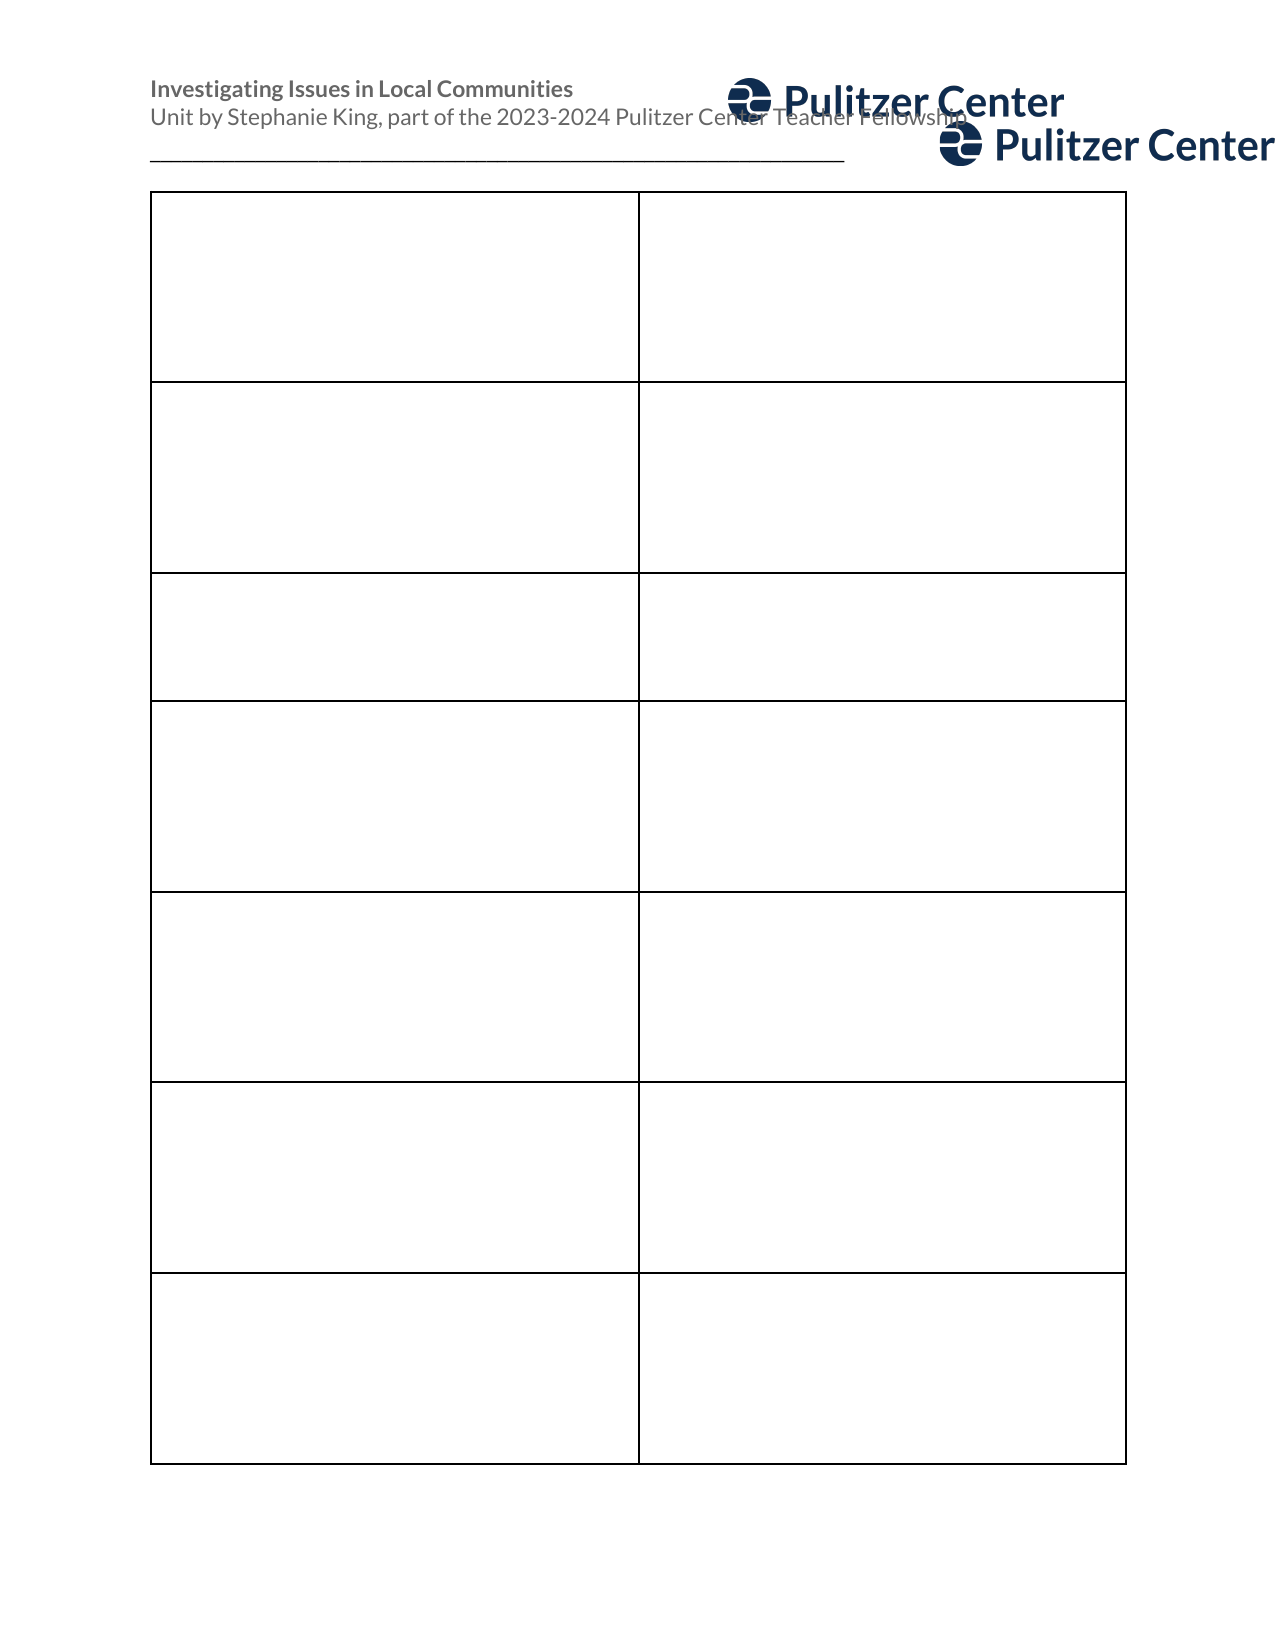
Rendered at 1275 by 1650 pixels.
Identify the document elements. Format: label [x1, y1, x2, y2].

picture [898, 115, 905, 122]
table_cell [152, 574, 638, 700]
table_cell [152, 893, 638, 1081]
table_cell [640, 574, 1125, 700]
table_cell [640, 193, 1125, 381]
table_cell [640, 1083, 1125, 1272]
table_cell [640, 383, 1125, 572]
table_cell [152, 702, 638, 891]
table_cell [152, 1083, 638, 1272]
picture [728, 78, 1275, 166]
table_cell [152, 1274, 638, 1462]
table_cell [640, 893, 1125, 1081]
table_cell [152, 383, 638, 572]
table_cell [640, 1274, 1125, 1462]
table_cell [152, 193, 638, 381]
table_cell [640, 702, 1125, 891]
